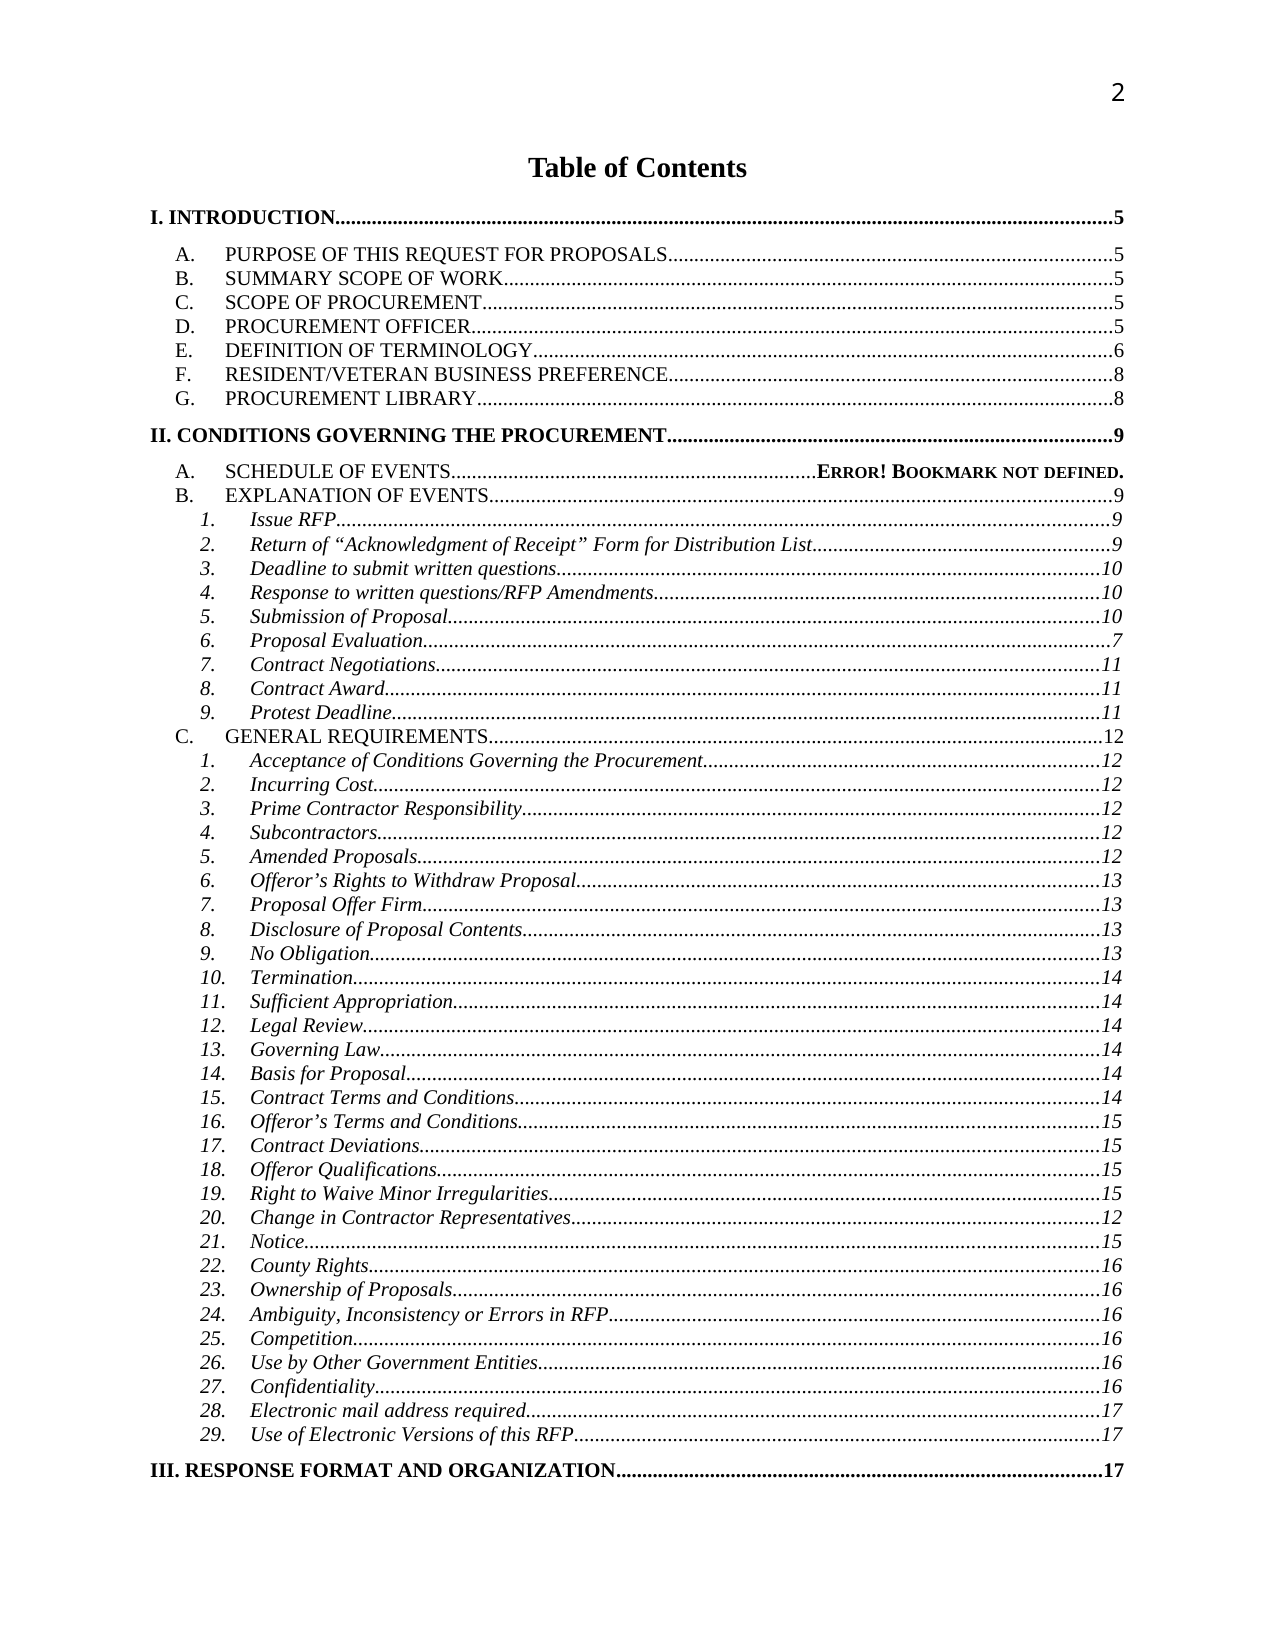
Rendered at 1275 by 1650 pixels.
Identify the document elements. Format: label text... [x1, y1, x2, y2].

text 18. Offeror Qualifications 15 [200, 1157, 1125, 1181]
text 14. Basis for Proposal 14 [200, 1061, 1125, 1085]
text III. RESPONSE FORMAT AND ORGANIZATION 17 [150, 1458, 1125, 1482]
text 24. Ambiguity, Inconsistency or Errors in RFP 16 [200, 1301, 1125, 1326]
text 27. Confidentiality 16 [200, 1374, 1125, 1398]
text 10. Termination 14 [200, 964, 1125, 989]
text 9. Protest Deadline 11 [200, 700, 1125, 724]
text 2. Incurring Cost 12 [200, 772, 1125, 796]
text 23. Ownership of Proposals 16 [200, 1277, 1125, 1301]
text 8. Contract Award 11 [200, 676, 1125, 700]
text A. SCHEDULE OF EVENTS Error! Bookmark not defined. [175, 459, 1125, 483]
text 6. Proposal Evaluation 7 [200, 628, 1125, 652]
text 25. Competition 16 [200, 1326, 1125, 1349]
text A. PURPOSE OF THIS REQUEST FOR PROPOSALS 5 [175, 242, 1125, 266]
text 4. Response to written questions/RFP Amendments 10 [200, 579, 1125, 604]
text 17. Contract Deviations 15 [200, 1133, 1125, 1157]
text II. CONDITIONS GOVERNING THE PROCUREMENT 9 [150, 423, 1125, 447]
text 29. Use of Electronic Versions of this RFP 17 [200, 1422, 1125, 1446]
text E. DEFINITION OF TERMINOLOGY 6 [175, 338, 1125, 362]
text 9. No Obligation 13 [200, 941, 1125, 964]
text D. PROCUREMENT OFFICER 5 [175, 314, 1125, 338]
text C. SCOPE OF PROCUREMENT 5 [175, 290, 1125, 314]
text B. EXPLANATION OF EVENTS 9 [175, 483, 1125, 507]
text 22. County Rights 16 [200, 1253, 1125, 1277]
text I. INTRODUCTION 5 [150, 205, 1125, 229]
text 15. Contract Terms and Conditions 14 [200, 1085, 1125, 1109]
text 5. Amended Proposals 12 [200, 844, 1125, 868]
text 2. Return of “Acknowledgment of Receipt” Form for Distribution List 9 [200, 531, 1125, 556]
text 26. Use by Other Government Entities 16 [200, 1349, 1125, 1374]
text G. PROCUREMENT LIBRARY 8 [175, 386, 1125, 410]
text 1. Acceptance of Conditions Governing the Procurement 12 [200, 748, 1125, 772]
text 4. Subcontractors 12 [200, 820, 1125, 844]
text 21. Notice 15 [200, 1229, 1125, 1253]
text 8. Disclosure of Proposal Contents 13 [200, 916, 1125, 941]
text B. SUMMARY SCOPE OF WORK 5 [175, 266, 1125, 290]
text 7. Contract Negotiations 11 [200, 652, 1125, 676]
text 20. Change in Contractor Representatives 12 [200, 1205, 1125, 1229]
text F. RESIDENT/VETERAN BUSINESS PREFERENCE 8 [175, 362, 1125, 386]
text 12. Legal Review 14 [200, 1013, 1125, 1037]
text 28. Electronic mail address required 17 [200, 1398, 1125, 1422]
text 16. Offeror’s Terms and Conditions 15 [200, 1109, 1125, 1133]
text C. GENERAL REQUIREMENTS 12 [175, 724, 1125, 748]
text 6. Offeror’s Rights to Withdraw Proposal 13 [200, 868, 1125, 892]
text 13. Governing Law 14 [200, 1037, 1125, 1061]
text 1. Issue RFP 9 [200, 507, 1125, 531]
text 5. Submission of Proposal 10 [200, 604, 1125, 628]
text 3. Deadline to submit written questions 10 [200, 556, 1125, 579]
text 7. Proposal Offer Firm 13 [200, 892, 1125, 916]
text 19. Right to Waive Minor Irregularities 15 [200, 1181, 1125, 1205]
text 3. Prime Contractor Responsibility 12 [200, 796, 1125, 820]
text Table of Contents [150, 150, 1125, 183]
text 11. Sufficient Appropriation 14 [200, 989, 1125, 1013]
